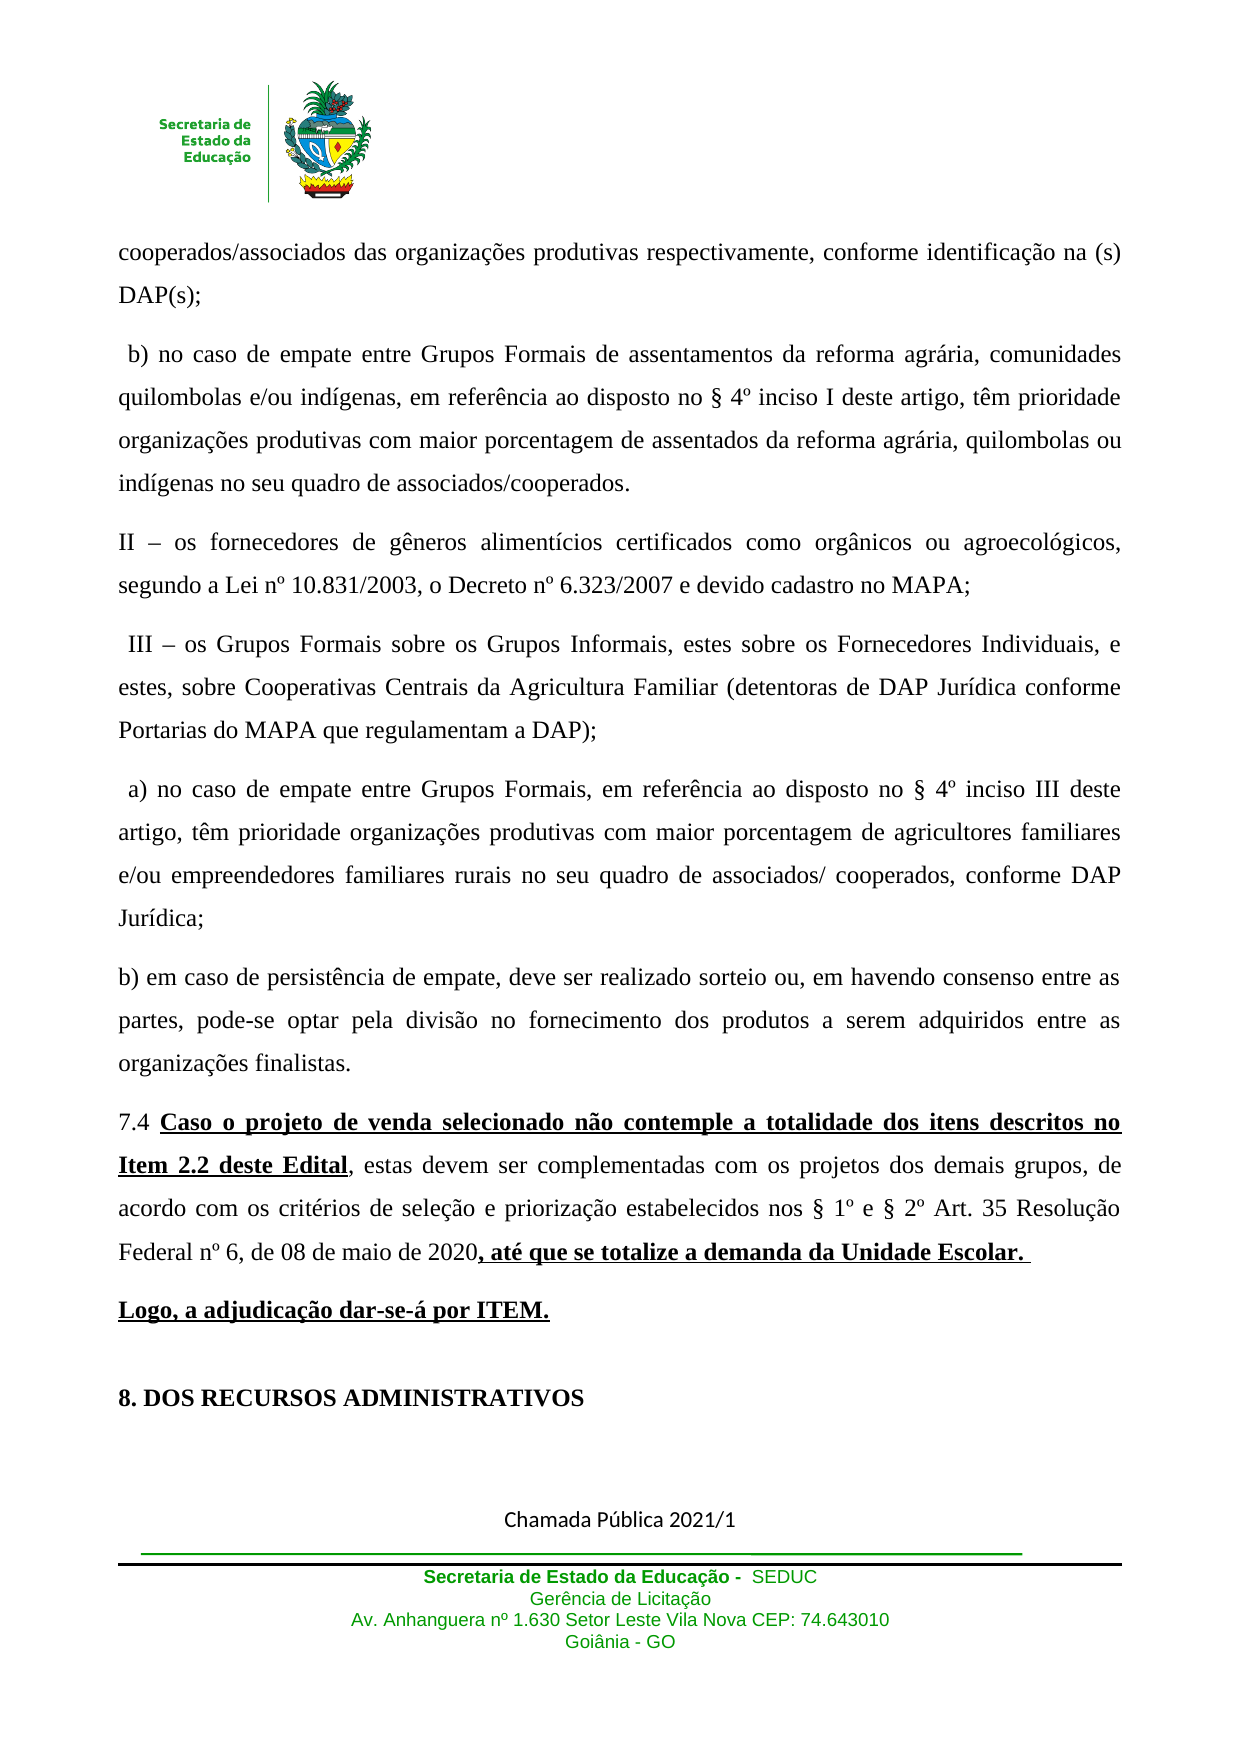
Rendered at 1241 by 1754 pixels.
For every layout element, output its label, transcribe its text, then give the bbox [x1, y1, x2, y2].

text II – os fornecedores de gêneros alimentícios certificados como orgânicos ou agroecológicos, segundo a Lei nº 10.831/2003, o Decreto nº 6.323/2007 e devido cadastro no MAPA; [118, 527, 1122, 599]
text b) em caso de persistência de empate, deve ser realizado sorteio ou, em havendo consenso entre as partes, pode-se optar pela divisão no fornecimento dos produtos a serem adquiridos entre as organizações finalistas. [118, 962, 1122, 1077]
text 7.4 Caso o projeto de venda selecionado não contemple a totalidade dos itens descritos no Item 2.2 deste Edital, estas devem ser complementadas com os projetos dos demais grupos, de acordo com os critérios de seleção e priorização estabelecidos nos § 1º e § 2º Art. 35 Resolução Federal nº 6, de 08 de maio de 2020, até que se totalize a demanda da Unidade Escolar. [118, 1107, 1122, 1265]
text III – os Grupos Formais sobre os Grupos Informais, estes sobre os Fornecedores Individuais, e estes, sobre Cooperativas Centrais da Agricultura Familiar (detentoras de DAP Jurídica conforme Portarias do MAPA que regulamentam a DAP); [118, 629, 1122, 744]
text Logo, a adjudicação dar-se-á por ITEM. [118, 1295, 1122, 1324]
text a) no caso de empate entre Grupos Formais, em referência ao disposto no § 4º inciso III deste artigo, têm prioridade organizações produtivas com maior porcentagem de agricultores familiares e/ou empreendedores familiares rurais no seu quadro de associados/ cooperados, conforme DAP Jurídica; [118, 774, 1122, 932]
picture [118, 73, 412, 210]
text b) no caso de empate entre Grupos Formais de assentamentos da reforma agrária, comunidades quilombolas e/ou indígenas, em referência ao disposto no § 4º inciso I deste artigo, têm prioridade organizações produtivas com maior porcentagem de assentados da reforma agrária, quilombolas ou indígenas no seu quadro de associados/cooperados. [118, 339, 1122, 497]
text 8. DOS RECURSOS ADMINISTRATIVOS [118, 1383, 1122, 1412]
